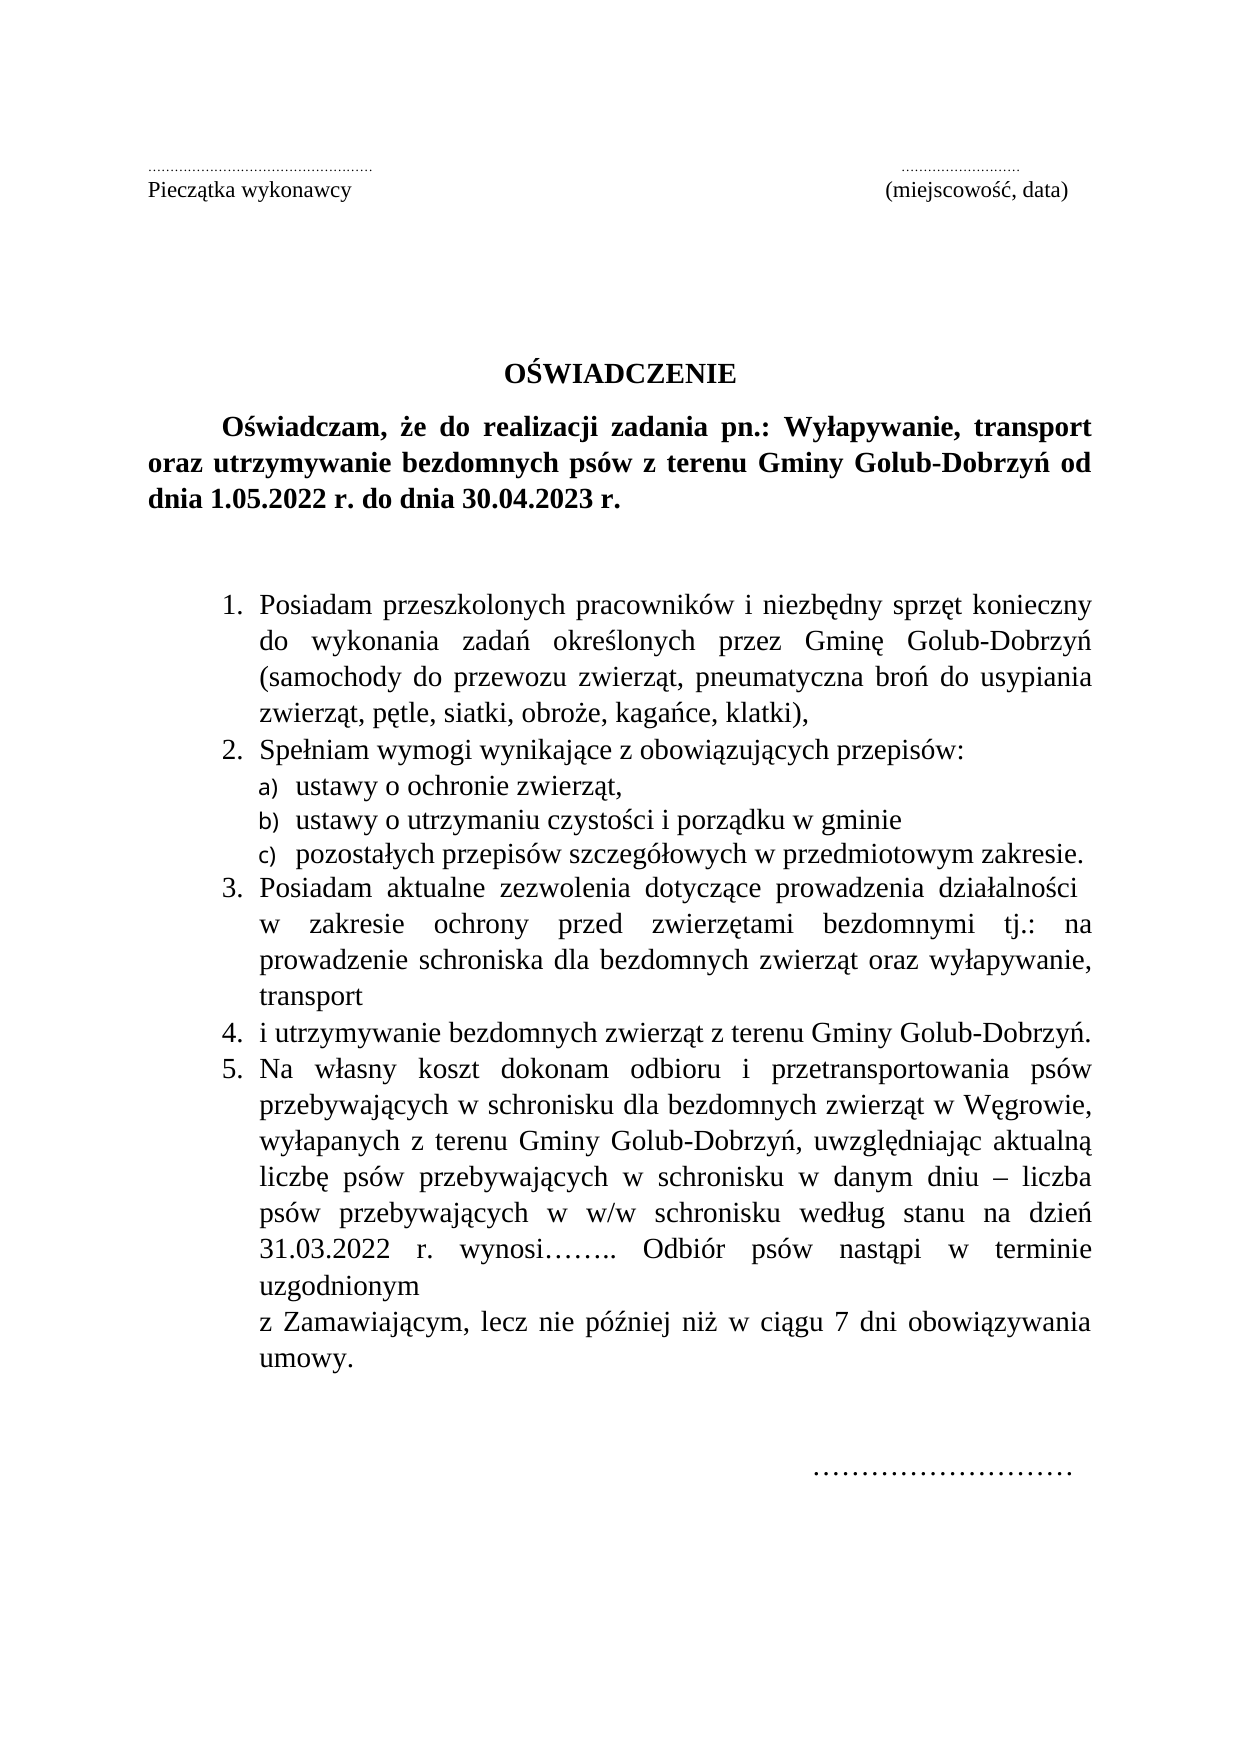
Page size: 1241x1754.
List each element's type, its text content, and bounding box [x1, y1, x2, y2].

text Pieczątka wykonawcy (miejscowość, data) [148, 176, 1093, 202]
list i utrzymywanie bezdomnych zwierząt z terenu Gminy Golub-Dobrzyń. [222, 1015, 1093, 1048]
text Oświadczam, że do realizacji zadania pn.: Wyłapywanie, transport oraz utrzymywanie bezdomnych psów z terenu Gminy Golub-Dobrzyń od dnia 1.05.2022 r. do dnia 30.04.2023 r. [148, 409, 1093, 515]
list ustawy o utrzymaniu czystości i porządku w gminie [258, 802, 1093, 836]
list ……………………… [811, 1448, 1093, 1482]
list Posiadam przeszkolonych pracowników i niezbędny sprzęt konieczny do wykonania zadań określonych przez Gminę Golub-Dobrzyń (samochody do przewozu zwierząt, pneumatyczna broń do usypiania zwierząt, pętle, siatki, obroże, kagańce, klatki), [222, 587, 1093, 729]
list Spełniam wymogi wynikające z obowiązujących przepisów: [222, 732, 1093, 765]
text …………………………………………… ……………………… [148, 148, 1093, 174]
text OŚWIADCZENIE [148, 356, 1093, 390]
list Na własny koszt dokonam odbioru i przetransportowania psów przebywających w schronisku dla bezdomnych zwierząt w Węgrowie, wyłapanych z terenu Gminy Golub-Dobrzyń, uwzględniając aktualną liczbę psów przebywających w schronisku w danym dniu – liczba psów przebywających w w/w schronisku według stanu na dzień 31.03.2022 r. wynosi…….. Odbiór psów nastąpi w terminie uzgodnionym z Zamawiającym, lecz nie później niż w ciągu 7 dni obowiązywania umowy. [222, 1051, 1093, 1373]
list pozostałych przepisów szczegółowych w przedmiotowym zakresie. [258, 836, 1093, 870]
list Posiadam aktualne zezwolenia dotyczące prowadzenia działalności w zakresie ochrony przed zwierzętami bezdomnymi tj.: na prowadzenie schroniska dla bezdomnych zwierząt oraz wyłapywanie, transport [222, 870, 1093, 1012]
list ustawy o ochronie zwierząt, [258, 768, 1093, 802]
